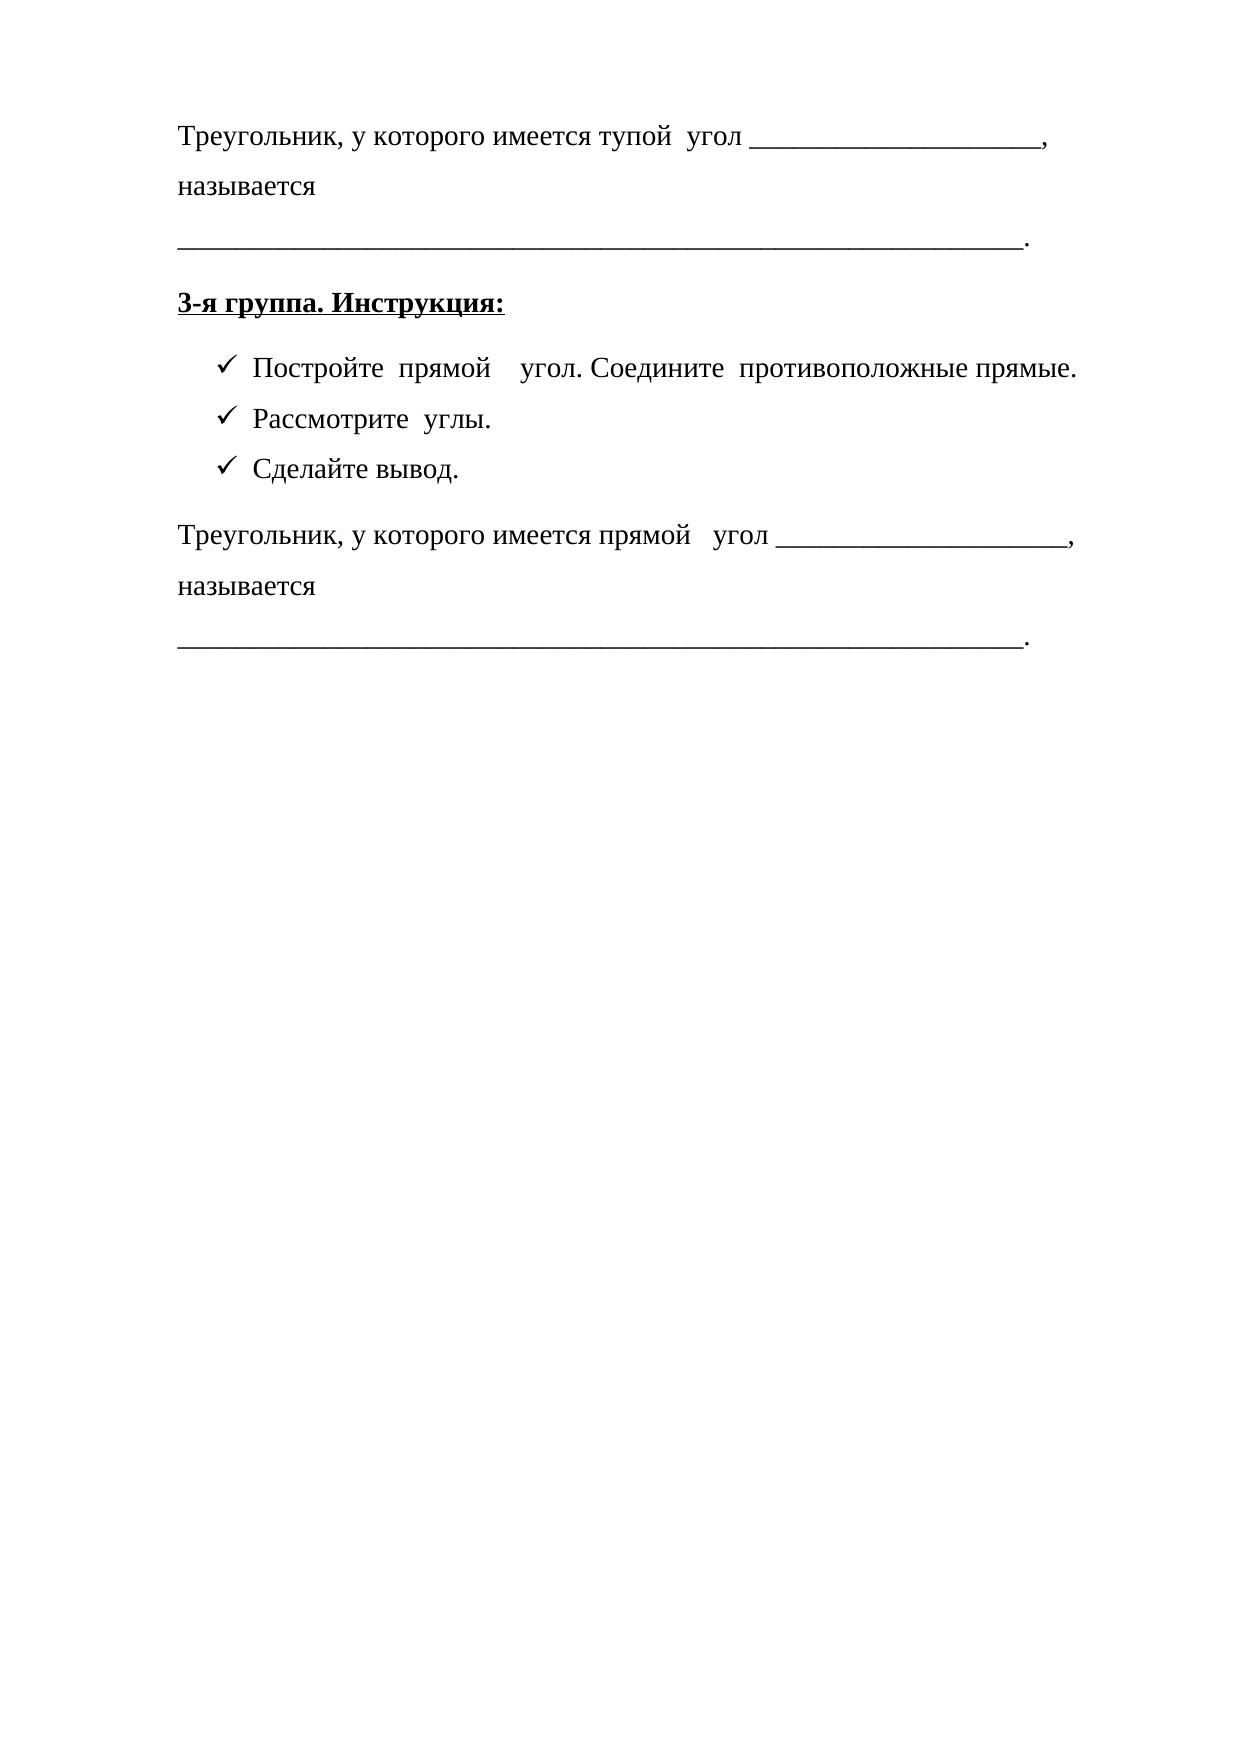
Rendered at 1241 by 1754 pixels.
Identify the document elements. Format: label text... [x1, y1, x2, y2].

text Треугольник, у которого имеется прямой угол ____________________, называется __________________________________________________________. [177, 517, 1152, 652]
text Треугольник, у которого имеется тупой угол ____________________, называется __________________________________________________________. [177, 118, 1152, 252]
list Постройте прямой угол. Соедините противоположные прямые. [215, 351, 1152, 384]
text 3-я группа. Инструкция: [177, 285, 1152, 318]
list Рассмотрите углы. [215, 401, 1152, 435]
list Сделайте вывод. [215, 451, 1152, 485]
